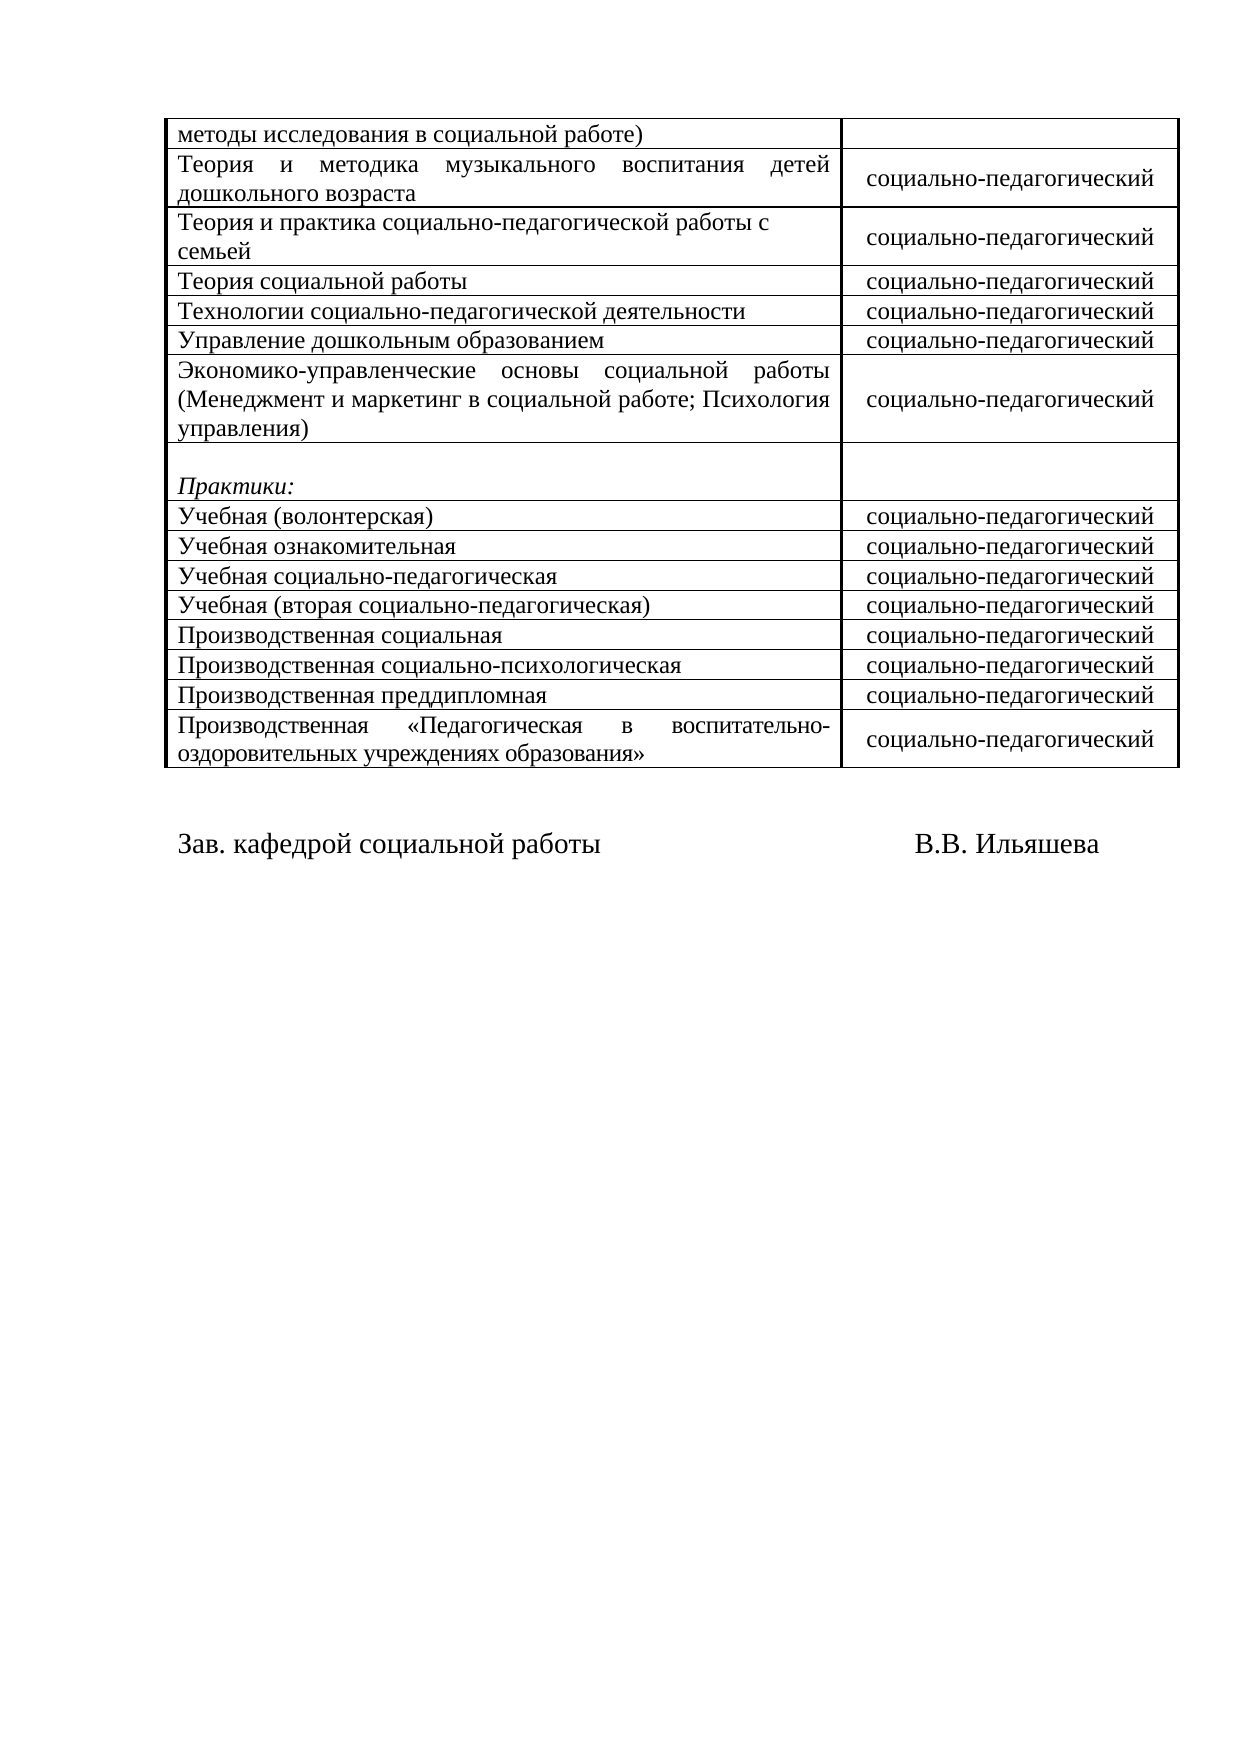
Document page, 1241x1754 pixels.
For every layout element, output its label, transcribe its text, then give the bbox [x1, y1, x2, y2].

table_cell социально-педагогический [843, 355, 1177, 442]
table_cell социально-педагогический [843, 650, 1177, 679]
table_cell социально-педагогический [843, 266, 1177, 295]
table_cell Учебная социально-педагогическая [168, 561, 840, 589]
table_cell социально-педагогический [843, 501, 1177, 530]
table_cell социально-педагогический [843, 149, 1177, 206]
table_cell Производственная преддипломная [168, 680, 840, 709]
table_cell [843, 443, 1177, 500]
table_cell Управление дошкольным образованием [168, 326, 840, 354]
table_cell Учебная (волонтерская) [168, 501, 840, 530]
table_cell социально-педагогический [843, 680, 1177, 709]
table_cell социально-педагогический [843, 208, 1177, 265]
table_cell социально-педагогический [843, 561, 1177, 589]
table_cell Учебная ознакомительная [168, 531, 840, 560]
table_cell социально-педагогический [843, 591, 1177, 619]
table_cell социально-педагогический [843, 531, 1177, 560]
table_cell Экономико-управленческие основы социальной работы (Менеджмент и маркетинг в социальной работе; Психология управления) [168, 355, 840, 442]
table_cell Производственная «Педагогическая в воспитательно-оздоровительных учреждениях образования» [168, 710, 840, 767]
table_cell Технологии социально-педагогической деятельности [168, 296, 840, 324]
table_cell Теория социальной работы [168, 266, 840, 295]
text Зав. кафедрой социальной работы В.В. Ильяшева [177, 826, 1152, 859]
table_cell Теория и практика социально-педагогической работы с семьей [168, 208, 840, 265]
table_cell [843, 119, 1177, 148]
table_cell социально-педагогический [843, 296, 1177, 324]
table_cell Учебная (вторая социально-педагогическая) [168, 591, 840, 619]
table_cell Теория и методика музыкального воспитания детей дошкольного возраста [168, 149, 840, 206]
table_cell социально-педагогический [843, 326, 1177, 354]
table_cell Производственная социально-психологическая [168, 650, 840, 679]
table_cell социально-педагогический [843, 620, 1177, 649]
table_cell Практики: [168, 443, 840, 500]
table_cell социально-педагогический [843, 710, 1177, 767]
table_cell Производственная социальная [168, 620, 840, 649]
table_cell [168, 119, 840, 148]
